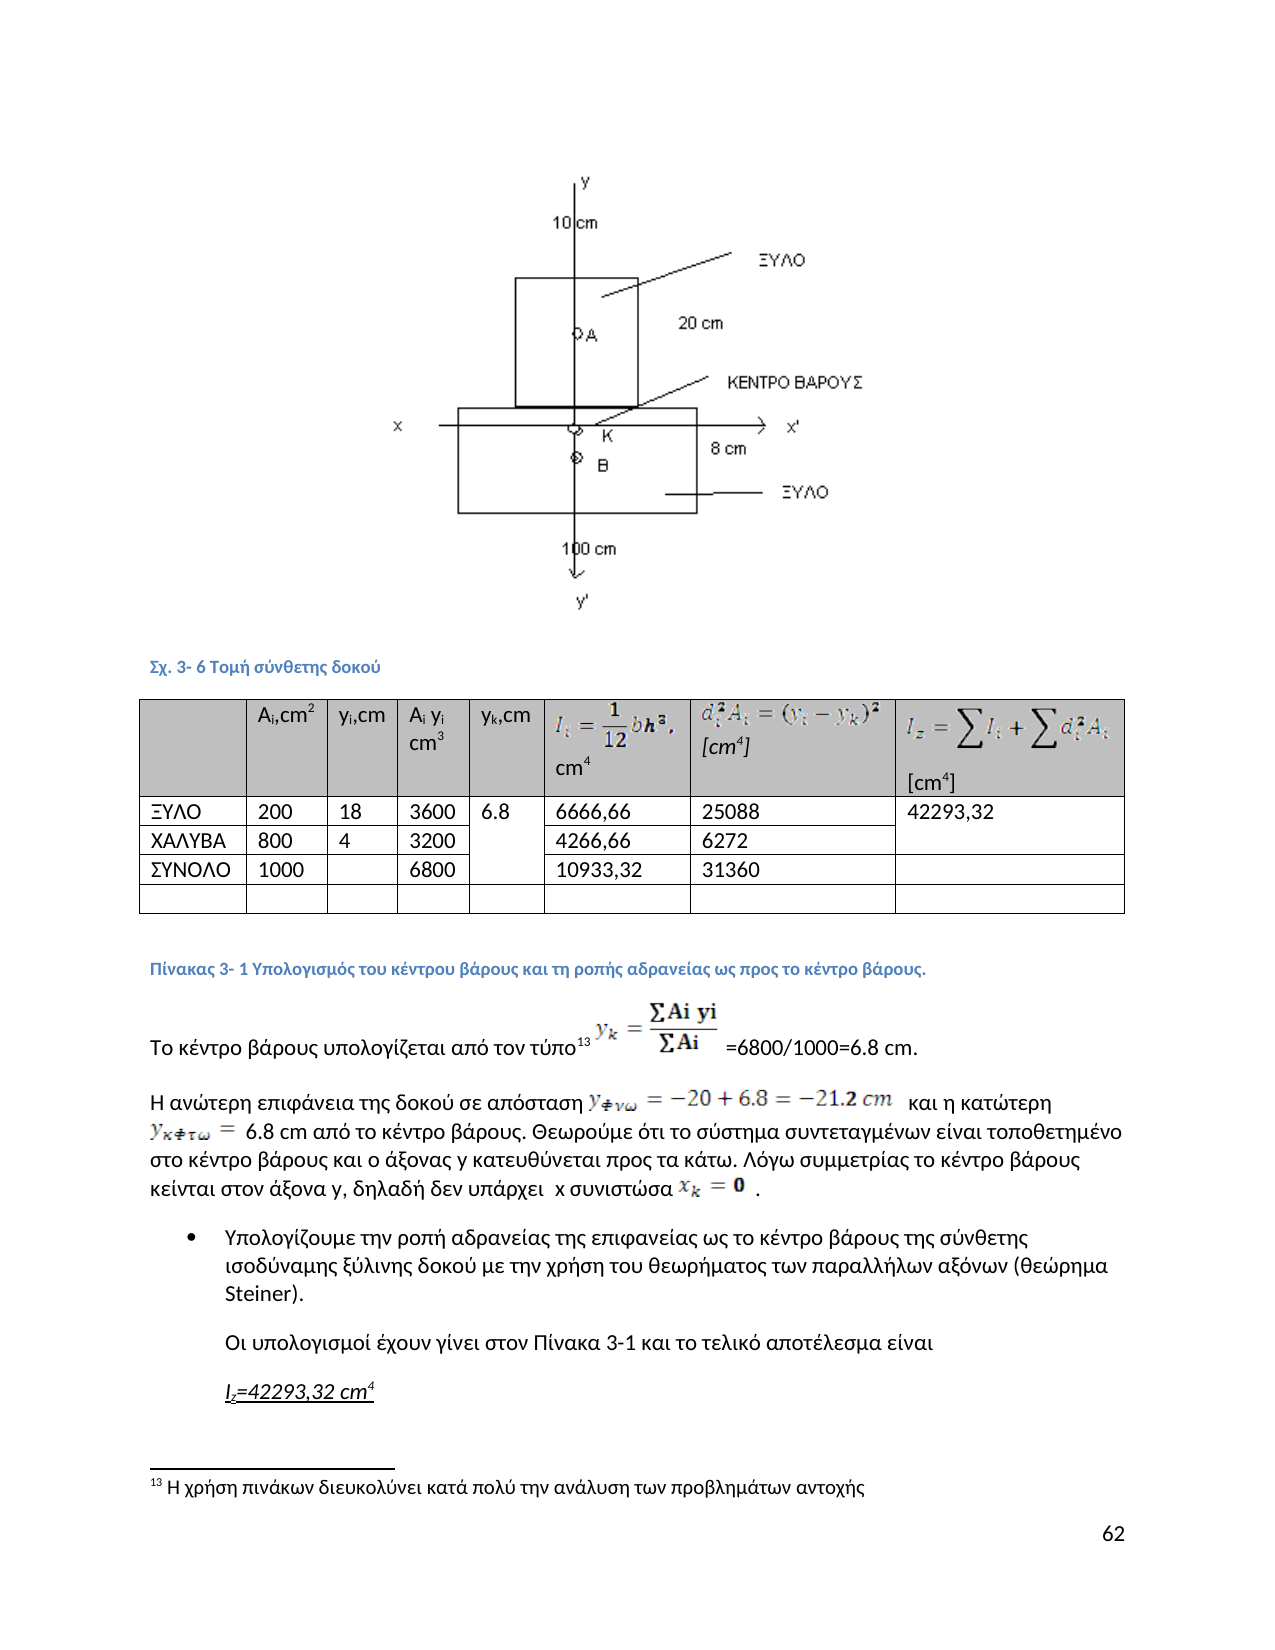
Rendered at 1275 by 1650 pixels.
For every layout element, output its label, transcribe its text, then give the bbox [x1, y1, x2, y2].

table_cell [247, 885, 327, 912]
table_cell 18 [328, 797, 397, 825]
picture [678, 1173, 755, 1197]
table_cell 1000 [247, 855, 327, 883]
table_cell 6.8 [470, 797, 544, 883]
table_cell [896, 885, 1124, 912]
picture [357, 150, 918, 635]
table_cell [896, 855, 1124, 883]
table_cell 31360 [691, 855, 895, 883]
table_header cm4 [545, 700, 690, 796]
table_cell ΧΑΛΥΒΑ [140, 826, 246, 854]
table_header yk,cm [470, 700, 544, 796]
table_cell [470, 885, 544, 912]
table_cell 42293,32 [896, 797, 1124, 854]
list Iz=42293,32 cm4 [225, 1377, 1125, 1405]
text Το κέντρο βάρους υπολογίζεται από τον τύπο =6800/1000=6.8 cm. [150, 1001, 1125, 1061]
table_cell [328, 885, 397, 912]
table_header [140, 700, 246, 796]
table_cell 6800 [398, 855, 469, 883]
table_header [cm4] [691, 700, 895, 796]
text Πίνακας 3- 1 Υπολογισμός του κέντρου βάρους και τη ροπής αδρανείας ως προς το κέντρο βάρους. [150, 957, 1125, 980]
table_cell ΣΥΝΟΛΟ [140, 855, 246, 883]
table_header Ai yi cm3 [398, 700, 469, 796]
text Η ανώτερη επιφάνεια της δοκού σε απόσταση και η κατώτερη 6.8 cm από το κέντρο βάρους. Θεωρούμε ότι το σύστημα συντεταγμένων είναι τοποθετημένο στο κέντρο βάρους και ο άξονας y κατευθύνεται προς τα κάτω. Λόγω συμμετρίας το κέντρο βάρους κείνται στον άξονα y, δηλαδή δεν υπάρχει x συνιστώσα . [150, 1082, 1125, 1202]
table_cell [398, 885, 469, 912]
picture [555, 700, 678, 747]
picture [595, 1001, 721, 1056]
table_cell 200 [247, 797, 327, 825]
table_cell 6272 [691, 826, 895, 854]
table_cell 3200 [398, 826, 469, 854]
table_cell 10933,32 [545, 855, 690, 883]
table_cell 6666,66 [545, 797, 690, 825]
table_header [cm4] [896, 700, 1124, 796]
table_cell [328, 855, 397, 883]
table_cell 25088 [691, 797, 895, 825]
table_header Αi,cm2 [247, 700, 327, 796]
picture [588, 1082, 903, 1111]
table_cell 3600 [398, 797, 469, 825]
list Υπολογίζουμε την ροπή αδρανείας της επιφανείας ως το κέντρο βάρους της σύνθετης ισοδύναμης ξύλινης δοκού με την χρήση του θεωρήματος των παραλλήλων αξόνων (θεώρημα Steiner). [187, 1223, 1125, 1307]
table_cell [545, 885, 690, 912]
table_cell 4266,66 [545, 826, 690, 854]
picture [701, 700, 885, 727]
picture [150, 1116, 246, 1140]
table_cell 800 [247, 826, 327, 854]
table_cell [140, 885, 246, 912]
table_cell [691, 885, 895, 912]
list Οι υπολογισμοί έχουν γίνει στον Πίνακα 3-1 και το τελικό αποτέλεσμα είναι [225, 1328, 1125, 1356]
picture [907, 700, 1114, 763]
table_cell ΞΥΛΟ [140, 797, 246, 825]
table_header yi,cm [328, 700, 397, 796]
text Σχ. 3- 6 Τομή σύνθετης δοκού [150, 655, 1125, 678]
table_cell 4 [328, 826, 397, 854]
